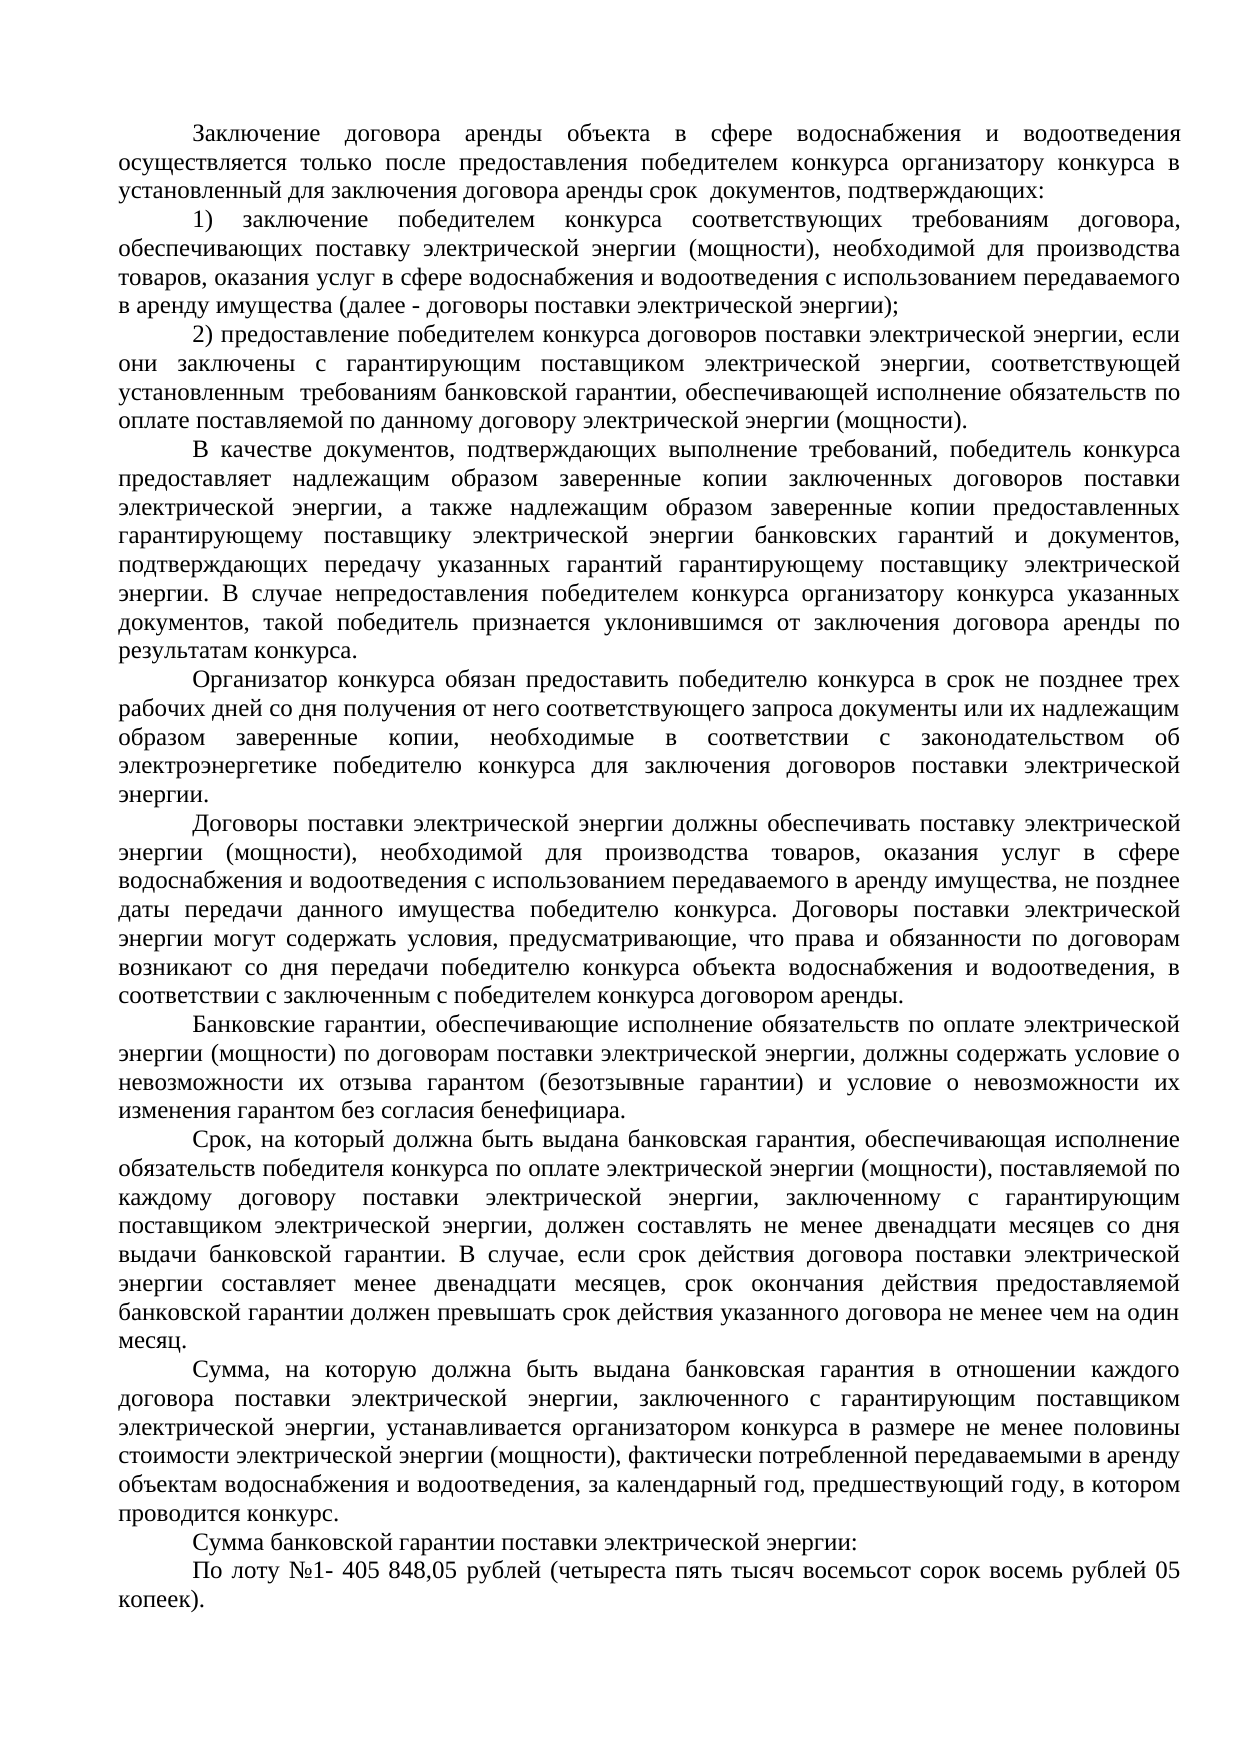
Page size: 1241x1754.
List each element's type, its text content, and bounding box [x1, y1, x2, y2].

text По лоту №1- 405 848,05 рублей (четыреста пять тысяч восемьсот сорок восемь рублей 05 копеек). [118, 1556, 1181, 1613]
text Срок, на который должна быть выдана банковская гарантия, обеспечивающая исполнение обязательств победителя конкурса по оплате электрической энергии (мощности), поставляемой по каждому договору поставки электрической энергии, заключенному с гарантирующим поставщиком электрической энергии, должен составлять не менее двенадцати месяцев со дня выдачи банковской гарантии. В случае, если срок действия договора поставки электрической энергии составляет менее двенадцати месяцев, срок окончания действия предоставляемой банковской гарантии должен превышать срок действия указанного договора не менее чем на один месяц. [118, 1124, 1181, 1354]
text Организатор конкурса обязан предоставить победителю конкурса в срок не позднее трех рабочих дней со дня получения от него соответствующего запроса документы или их надлежащим образом заверенные копии, необходимые в соответствии с законодательством об электроэнергетике победителю конкурса для заключения договоров поставки электрической энергии. [118, 664, 1181, 808]
text В качестве документов, подтверждающих выполнение требований, победитель конкурса предоставляет надлежащим образом заверенные копии заключенных договоров поставки электрической энергии, а также надлежащим образом заверенные копии предоставленных гарантирующему поставщику электрической энергии банковских гарантий и документов, подтверждающих передачу указанных гарантий гарантирующему поставщику электрической энергии. В случае непредоставления победителем конкурса организатору конкурса указанных документов, такой победитель признается уклонившимся от заключения договора аренды по результатам конкурса. [118, 434, 1181, 664]
text Договоры поставки электрической энергии должны обеспечивать поставку электрической энергии (мощности), необходимой для производства товаров, оказания услуг в сфере водоснабжения и водоотведения с использованием передаваемого в аренду имущества, не позднее даты передачи данного имущества победителю конкурса. Договоры поставки электрической энергии могут содержать условия, предусматривающие, что права и обязанности по договорам возникают со дня передачи победителю конкурса объекта водоснабжения и водоотведения, в соответствии с заключенным с победителем конкурса договором аренды. [118, 808, 1181, 1009]
text Сумма банковской гарантии поставки электрической энергии: [118, 1527, 1181, 1556]
text 1) заключение победителем конкурса соответствующих требованиям договора, обеспечивающих поставку электрической энергии (мощности), необходимой для производства товаров, оказания услуг в сфере водоснабжения и водоотведения с использованием передаваемого в аренду имущества (далее - договоры поставки электрической энергии); [118, 204, 1181, 319]
text Сумма, на которую должна быть выдана банковская гарантия в отношении каждого договора поставки электрической энергии, заключенного с гарантирующим поставщиком электрической энергии, устанавливается организатором конкурса в размере не менее половины стоимости электрической энергии (мощности), фактически потребленной передаваемыми в аренду объектам водоснабжения и водоотведения, за календарный год, предшествующий году, в котором проводится конкурс. [118, 1354, 1181, 1527]
text Банковские гарантии, обеспечивающие исполнение обязательств по оплате электрической энергии (мощности) по договорам поставки электрической энергии, должны содержать условие о невозможности их отзыва гарантом (безотзывные гарантии) и условие о невозможности их изменения гарантом без согласия бенефициара. [118, 1009, 1181, 1124]
text Заключение договора аренды объекта в сфере водоснабжения и водоотведения осуществляется только после предоставления победителем конкурса организатору конкурса в установленный для заключения договора аренды срок документов, подтверждающих: [118, 118, 1181, 204]
text 2) предоставление победителем конкурса договоров поставки электрической энергии, если они заключены с гарантирующим поставщиком электрической энергии, соответствующей установленным требованиям банковской гарантии, обеспечивающей исполнение обязательств по оплате поставляемой по данному договору электрической энергии (мощности). [118, 319, 1181, 434]
